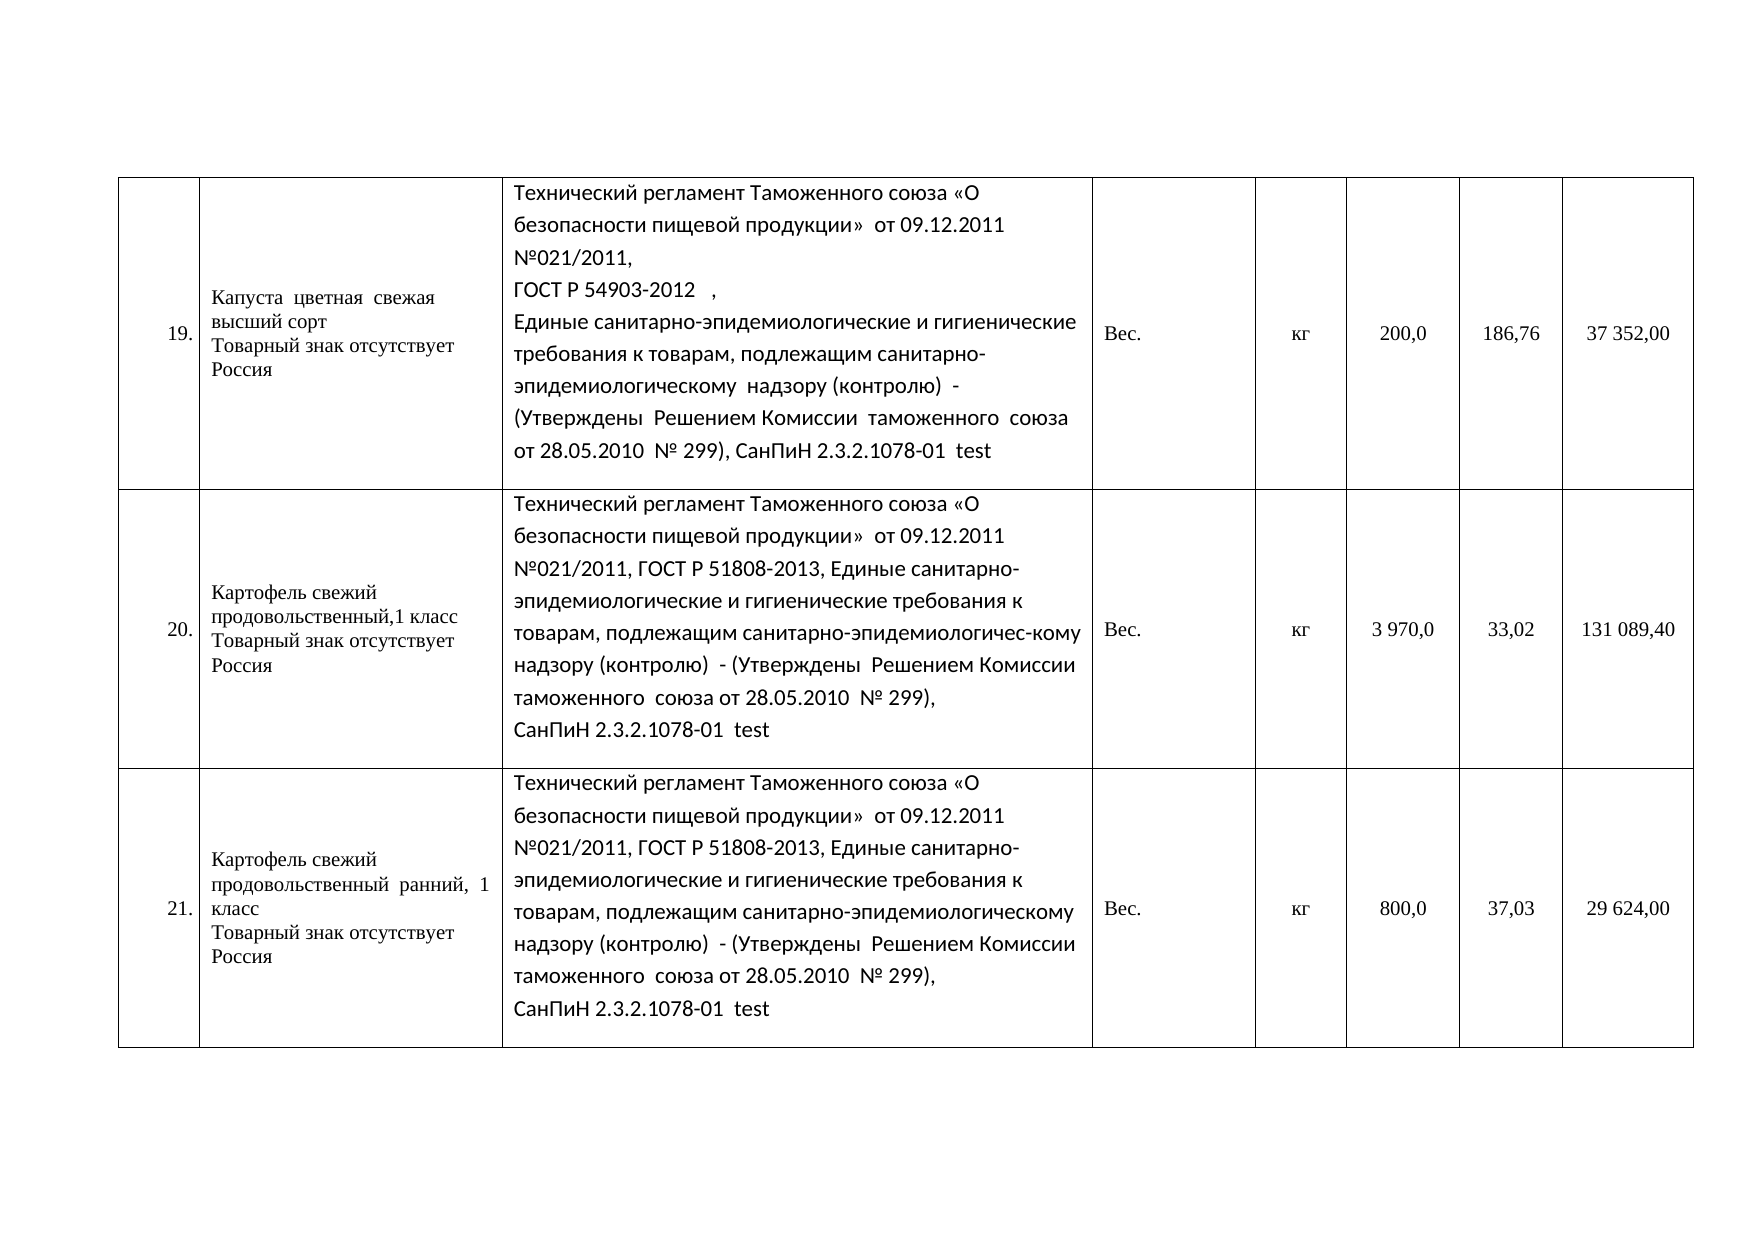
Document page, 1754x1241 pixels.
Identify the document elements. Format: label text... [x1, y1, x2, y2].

table_cell Технический регламент Таможенного союза «О безопасности пищевой продукции» от 09.12.2011 №021/2011, ГОСТ Р 51808-2013, Единые санитарно-эпидемиологические и гигиенические требования к товарам, подлежащим санитарно-эпидемиологичес-кому надзору (контролю) - (Утверждены Решением Комиссии таможенного союза от 28.05.2010 № 299), СанПиН 2.3.2.1078-01 test [503, 490, 1092, 767]
table_cell [119, 490, 199, 767]
table_cell Картофель свежий продовольственный,1 класс Товарный знак отсутствует Россия [200, 490, 502, 767]
table_cell 37 352,00 [1563, 178, 1693, 488]
table_cell Технический регламент Таможенного союза «О безопасности пищевой продукции» от 09.12.2011 №021/2011, ГОСТ Р 51808-2013, Единые санитарно-эпидемиологические и гигиенические требования к товарам, подлежащим санитарно-эпидемиологическому надзору (контролю) - (Утверждены Решением Комиссии таможенного союза от 28.05.2010 № 299), СанПиН 2.3.2.1078-01 test [503, 769, 1092, 1047]
table_cell 200,0 [1347, 178, 1459, 488]
table_cell кг [1256, 178, 1346, 488]
table_cell Вес. [1093, 769, 1255, 1047]
table_cell Картофель свежий продовольственный ранний, 1 класс Товарный знак отсутствует Россия [200, 769, 502, 1047]
table_cell 186,76 [1460, 178, 1562, 488]
table_cell 131 089,40 [1563, 490, 1693, 767]
table_cell 29 624,00 [1563, 769, 1693, 1047]
table_cell Капуста цветная свежая высший сорт Товарный знак отсутствует Россия [200, 178, 502, 488]
table_cell Вес. [1093, 178, 1255, 488]
table_cell 3 970,0 [1347, 490, 1459, 767]
table_cell кг [1256, 769, 1346, 1047]
table_cell 37,03 [1460, 769, 1562, 1047]
table_cell Технический регламент Таможенного союза «О безопасности пищевой продукции» от 09.12.2011 №021/2011, ГОСТ Р 54903-2012 , Единые санитарно-эпидемиологические и гигиенические требования к товарам, подлежащим санитарно-эпидемиологическому надзору (контролю) - (Утверждены Решением Комиссии таможенного союза от 28.05.2010 № 299), СанПиН 2.3.2.1078-01 test [503, 178, 1092, 488]
table_cell Вес. [1093, 490, 1255, 767]
table_cell [119, 178, 199, 488]
table_cell [119, 769, 199, 1047]
table_cell 33,02 [1460, 490, 1562, 767]
table_cell кг [1256, 490, 1346, 767]
table_cell 800,0 [1347, 769, 1459, 1047]
